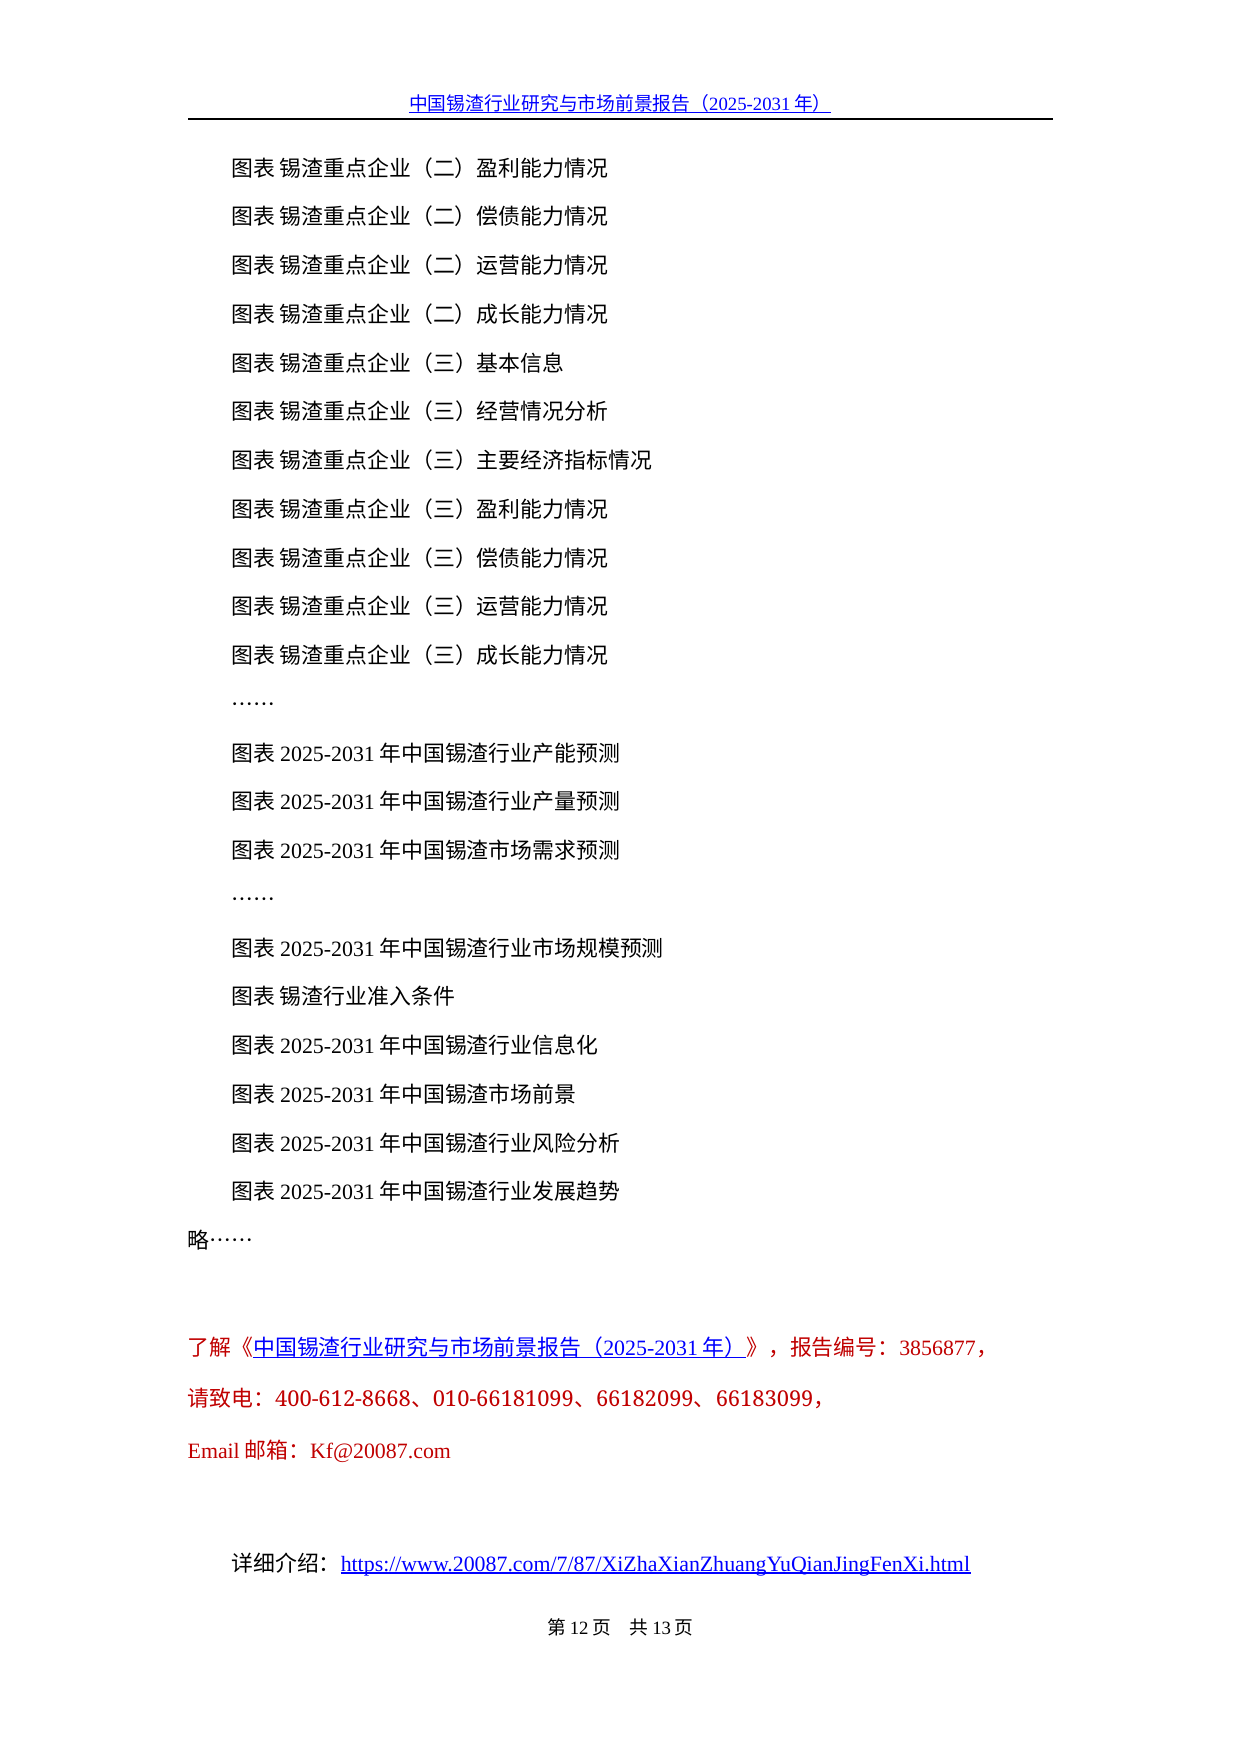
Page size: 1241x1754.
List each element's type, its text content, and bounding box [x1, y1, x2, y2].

text 请致电：400-612-8668、010-66181099、66182099、66183099， [187, 1381, 1053, 1413]
text 了解《中国锡渣行业研究与市场前景报告（2025-2031年）》，报告编号：3856877， [187, 1329, 1053, 1362]
text 详细介绍：https://www.20087.com/7/87/XiZhaXianZhuangYuQianJingFenXi.html [187, 1545, 1053, 1578]
text Email邮箱：Kf@20087.com [187, 1432, 1053, 1465]
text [187, 150, 1053, 1255]
